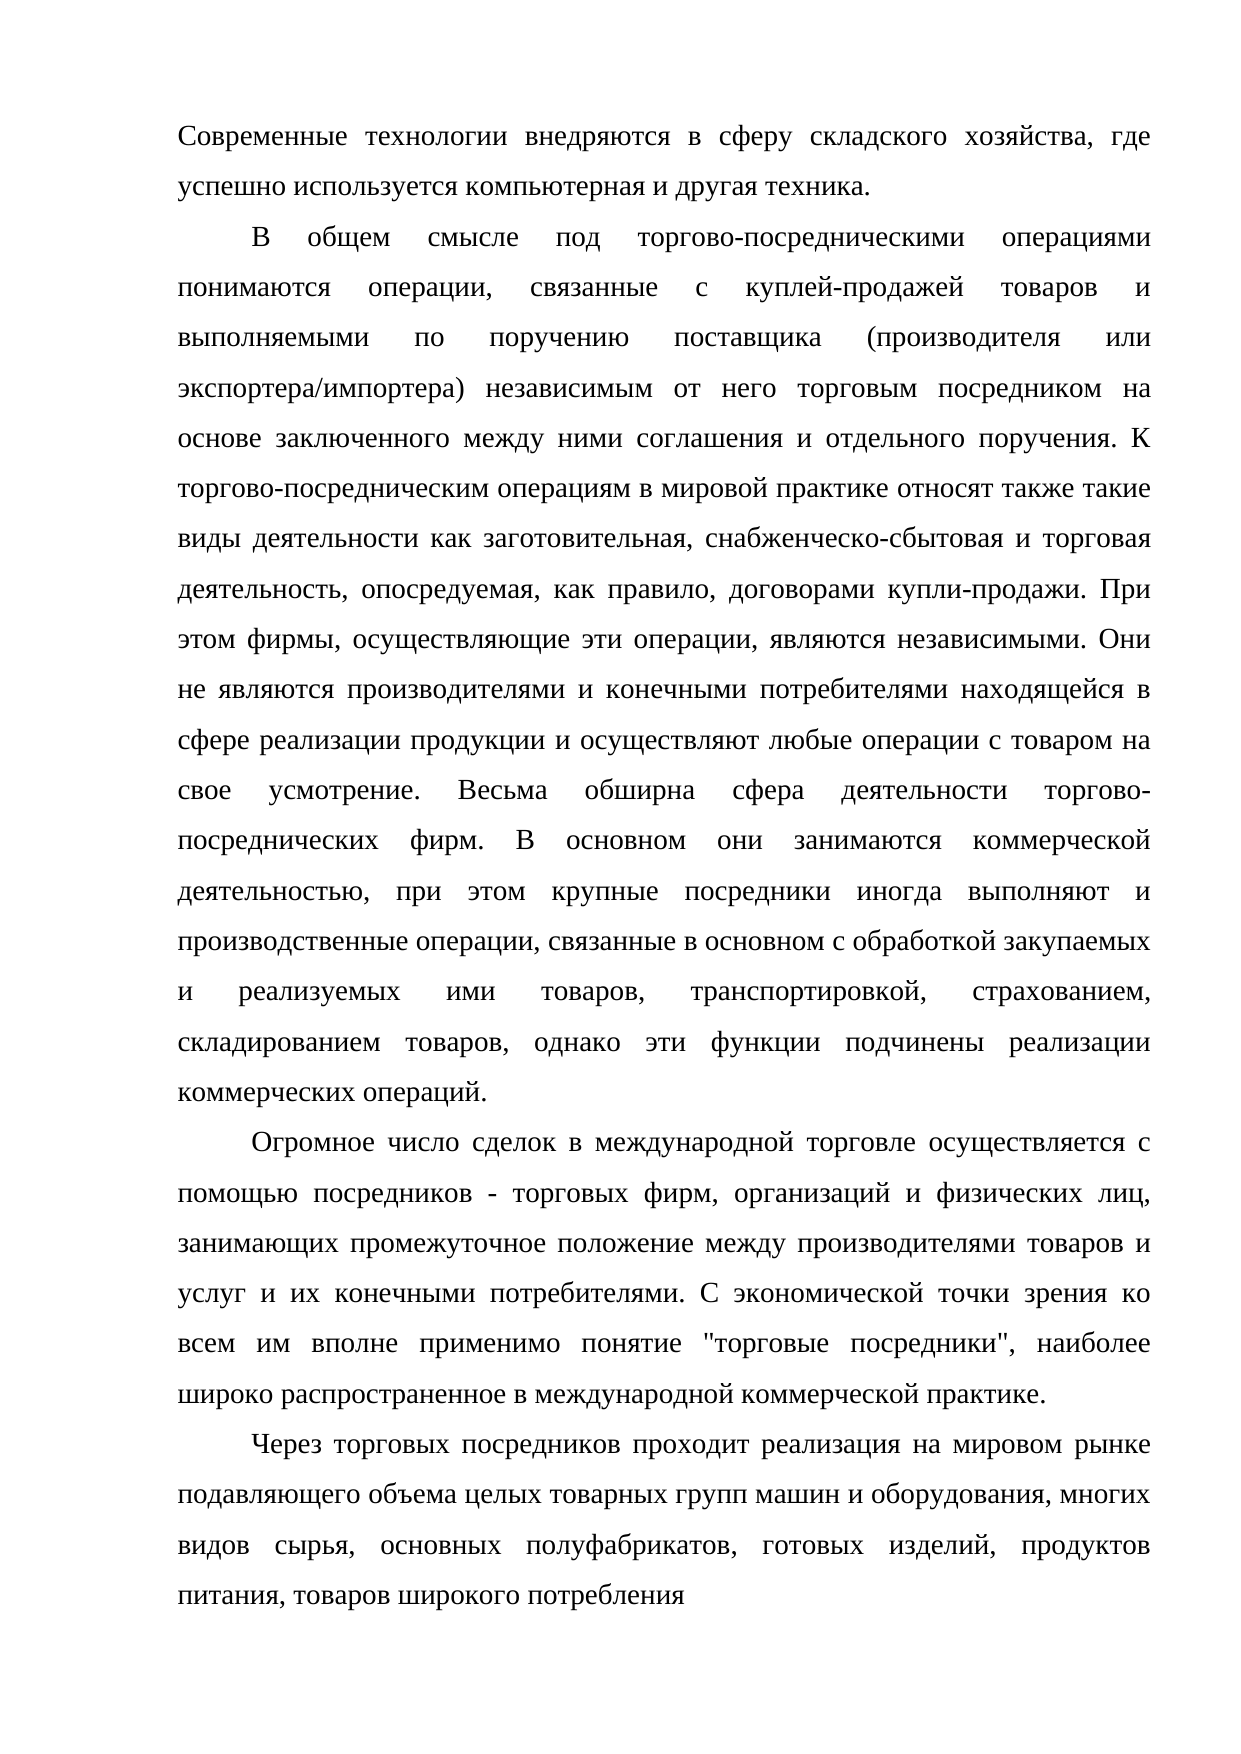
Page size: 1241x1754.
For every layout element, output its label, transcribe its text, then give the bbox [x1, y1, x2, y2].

text Огромное число сделок в международной торговле осуществляется с помощью посредников - торговых фирм, организаций и физических лиц, занимающих промежуточное положение между производителями товаров и услуг и их конечными потребителями. С экономической точки зрения ко всем им вполне применимо понятие "торговые посредники", наиболее широко распространенное в международной коммерческой практике. [177, 1124, 1152, 1409]
text В общем смысле под торгово-посредническими операциями понимаются операции, связанные с куплей-продажей товаров и выполняемыми по поручению поставщика (производителя или экспортера/импортера) независимым от него торговым посредником на основе заключенного между ними соглашения и отдельного поручения. К торгово-посредническим операциям в мировой практике относят также такие виды деятельности как заготовительная, снабженческо-сбытовая и торговая деятельность, опосредуемая, как правило, договорами купли-продажи. При этом фирмы, осуществляющие эти операции, являются независимыми. Они не являются производителями и конечными потребителями находящейся в сфере реализации продукции и осуществляют любые операции с товаром на свое усмотрение. Весьма обширна сфера деятельности торгово-посреднических фирм. В основном они занимаются коммерческой деятельностью, при этом крупные посредники иногда выполняют и производственные операции, связанные в основном с обработкой закупаемых и реализуемых ими товаров, транспортировкой, страхованием, складированием товаров, однако эти функции подчинены реализации коммерческих операций. [177, 219, 1152, 1108]
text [177, 118, 1152, 202]
text Через торговых посредников проходит реализация на мировом рынке подавляющего объема целых товарных групп машин и оборудования, многих видов сырья, основных полуфабрикатов, готовых изделий, продуктов питания, товаров широкого потребления [177, 1426, 1152, 1611]
